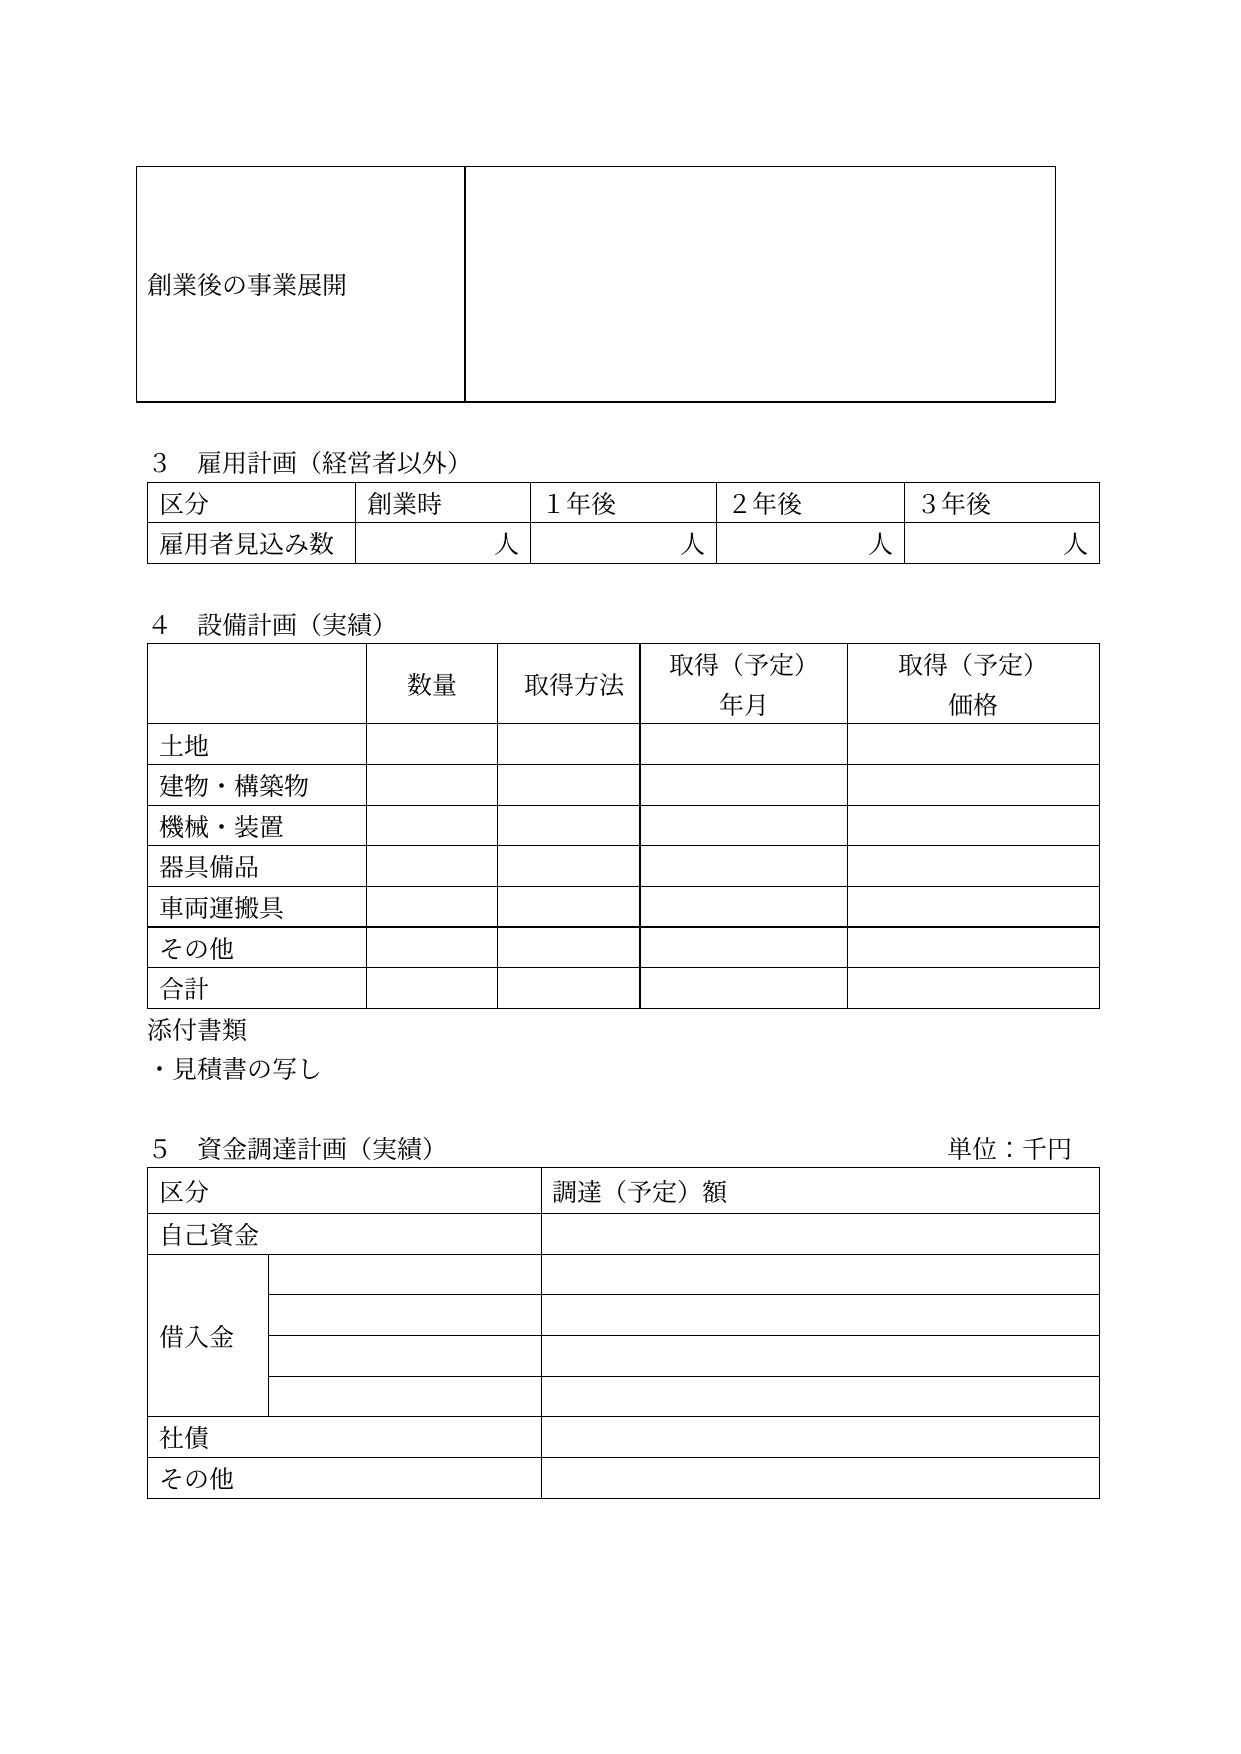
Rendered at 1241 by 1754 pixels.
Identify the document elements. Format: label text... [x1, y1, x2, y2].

table_cell [498, 887, 639, 926]
table_cell 器具備品 [148, 846, 366, 886]
table_cell [269, 1377, 541, 1416]
table_cell [367, 724, 497, 764]
table_cell [641, 765, 847, 804]
table_cell その他 [148, 928, 366, 967]
table_cell [641, 806, 847, 845]
table_cell 機械・装置 [148, 806, 366, 845]
table_cell [542, 1295, 1099, 1335]
table_cell [641, 887, 847, 926]
table_cell 人 [717, 523, 904, 563]
table_cell その他 [148, 1458, 541, 1497]
table_cell 土地 [148, 724, 366, 764]
table_header 取得方法 [498, 644, 639, 723]
table_cell [542, 1255, 1099, 1294]
table_cell [848, 765, 1099, 804]
table_cell [641, 968, 847, 1008]
table_cell [848, 928, 1099, 967]
table_header ２年後 [717, 483, 904, 522]
table_cell [269, 1336, 541, 1376]
table_cell 人 [356, 523, 530, 563]
table_cell [641, 928, 847, 967]
table_cell [498, 968, 639, 1008]
table_cell [498, 765, 639, 804]
table_header 区分 [148, 1168, 541, 1213]
table_cell [466, 167, 1055, 401]
table_cell [848, 724, 1099, 764]
table_cell [848, 846, 1099, 886]
text ３ 雇用計画（経営者以外） [148, 442, 1088, 482]
text ・見積書の写し [148, 1048, 1088, 1088]
table_cell [498, 806, 639, 845]
table_cell [542, 1214, 1099, 1254]
table_cell 自己資金 [148, 1214, 541, 1254]
table_cell [848, 806, 1099, 845]
table_cell 車両運搬具 [148, 887, 366, 926]
table_cell [367, 887, 497, 926]
table_cell [498, 928, 639, 967]
table_cell [848, 968, 1099, 1008]
table_cell 人 [531, 523, 716, 563]
table_cell [367, 968, 497, 1008]
table_cell [367, 846, 497, 886]
table_cell [498, 724, 639, 764]
table_cell [269, 1295, 541, 1335]
text 添付書類 [148, 1009, 1088, 1048]
table_cell [498, 846, 639, 886]
table_cell 雇用者見込み数 [148, 523, 355, 563]
table_header 数量 [367, 644, 497, 723]
table_header 取得（予定） 価格 [848, 644, 1099, 723]
table_header 区分 [148, 483, 355, 522]
text ４ 設備計画（実績） [148, 603, 1088, 643]
table_cell [641, 846, 847, 886]
table_cell [269, 1255, 541, 1294]
text ５ 資金調達計画（実績） 単位：千円 [148, 1127, 1088, 1167]
table_cell [542, 1417, 1099, 1457]
table_header [148, 644, 366, 723]
table_cell 社債 [148, 1417, 541, 1457]
table_cell 創業後の事業展開 [137, 167, 464, 401]
table_header 取得（予定） 年月 [641, 644, 847, 723]
table_cell [848, 887, 1099, 926]
table_cell 建物・構築物 [148, 765, 366, 804]
table_header １年後 [531, 483, 716, 522]
table_cell [367, 928, 497, 967]
table_header 創業時 [356, 483, 530, 522]
table_cell [367, 806, 497, 845]
table_cell [542, 1458, 1099, 1497]
table_cell [542, 1377, 1099, 1416]
table_cell 合計 [148, 968, 366, 1008]
table_cell [542, 1336, 1099, 1376]
table_cell [641, 724, 847, 764]
table_header 調達（予定）額 [542, 1168, 1099, 1213]
table_cell [367, 765, 497, 804]
table_header ３年後 [905, 483, 1099, 522]
table_cell 借入金 [148, 1255, 268, 1416]
table_cell 人 [905, 523, 1099, 563]
